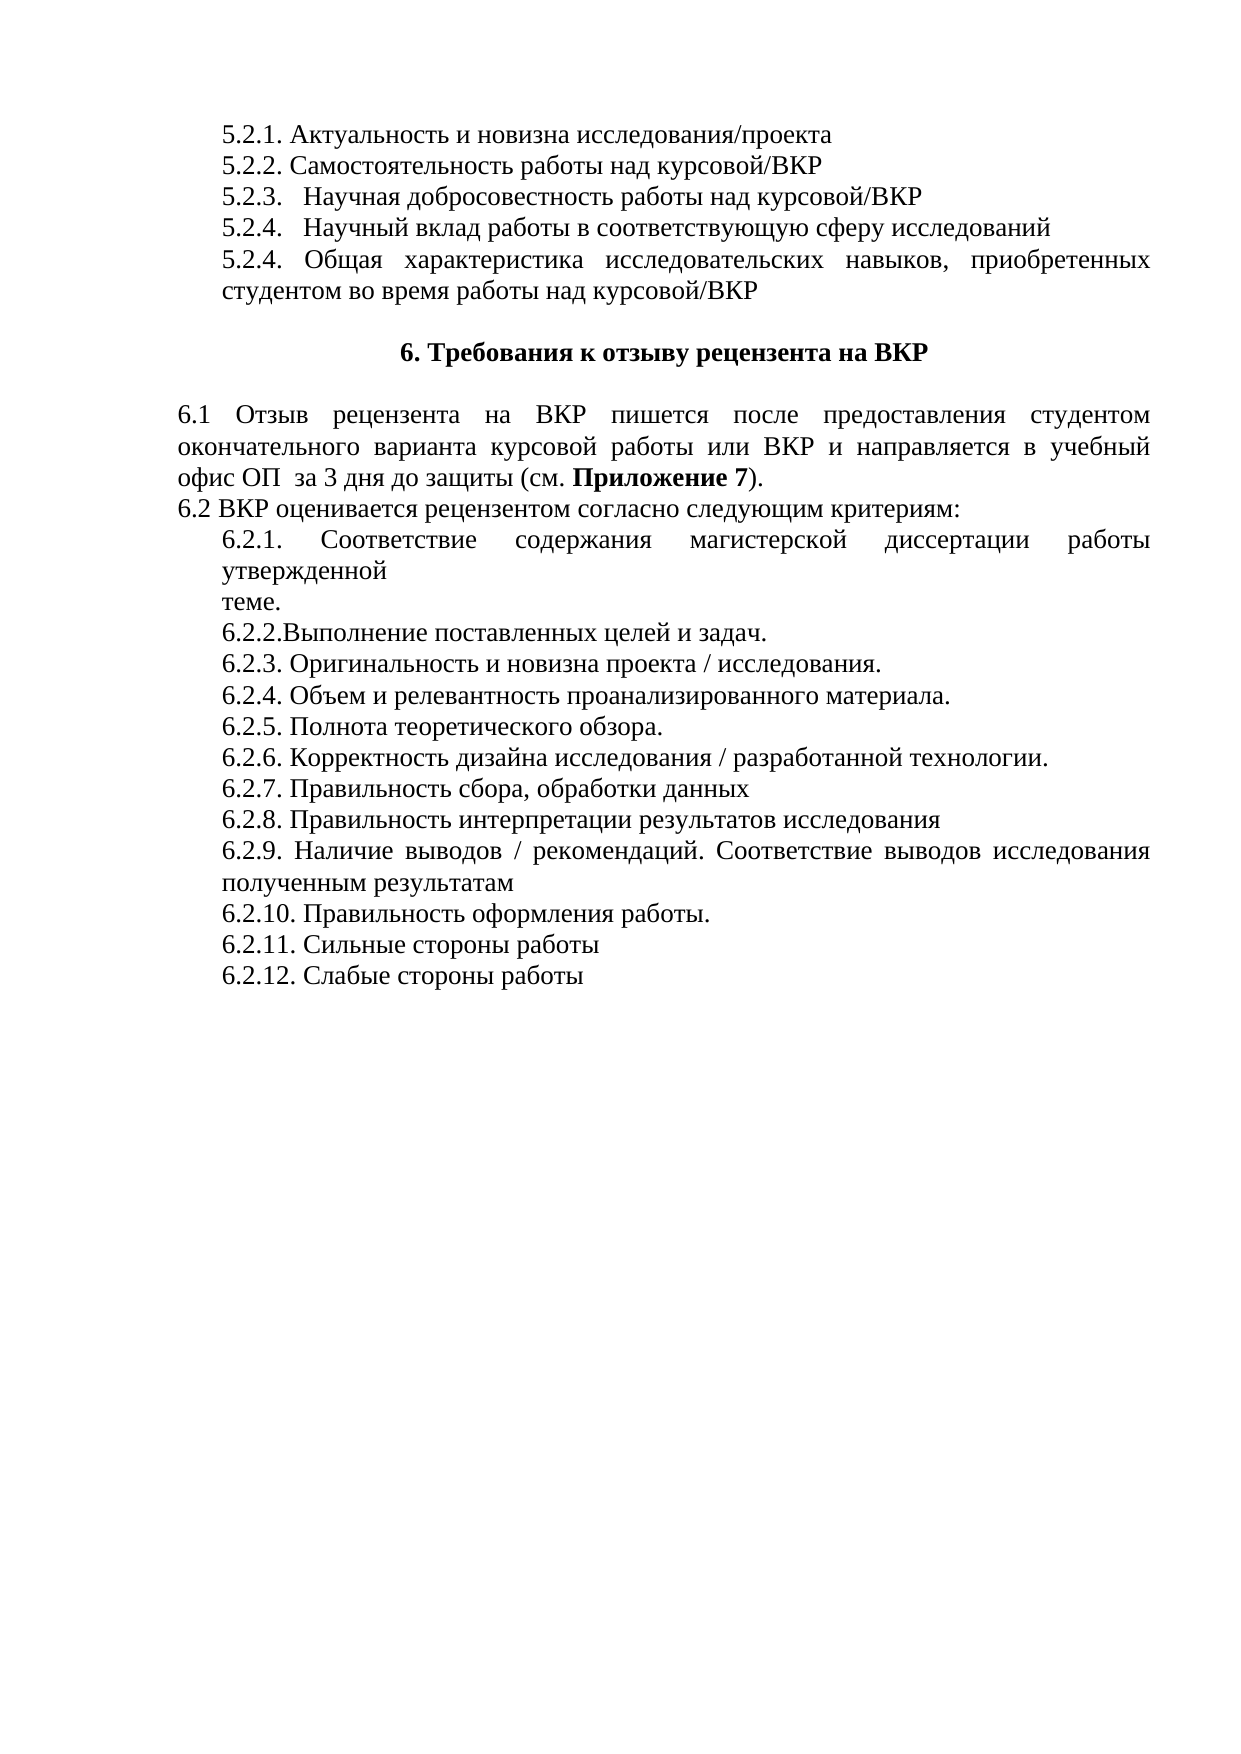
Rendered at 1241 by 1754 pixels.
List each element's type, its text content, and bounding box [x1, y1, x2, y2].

text 6.2.3. Оригинальность и новизна проекта / исследования. [222, 648, 1152, 679]
text 6.2.6. Корректность дизайна исследования / разработанной технологии. [222, 741, 1152, 772]
text 6. Требования к отзыву рецензента на ВКР [177, 336, 1152, 367]
text 6.2.8. Правильность интерпретации результатов исследования [222, 803, 1152, 834]
text 5.2.1. Актуальность и новизна исследования/проекта [222, 118, 1152, 149]
text 5.2.2. Самостоятельность работы над курсовой/ВКР [222, 149, 1152, 180]
text 6.2.2.Выполнение поставленных целей и задач. [222, 616, 1152, 648]
text 6.2.11. Сильные стороны работы [222, 928, 1152, 959]
text 6.2.12. Слабые стороны работы [222, 959, 1152, 990]
text 6.2.9. Наличие выводов / рекомендаций. Соответствие выводов исследования полученным результатам [222, 834, 1152, 897]
text 6.2.10. Правильность оформления работы. [222, 897, 1152, 928]
text 6.1 Отзыв рецензента на ВКР пишется после предоставления студентом окончательного варианта курсовой работы или ВКР и направляется в учебный офис ОП за 3 дня до защиты (см. Приложение 7). [177, 398, 1152, 492]
text 6.2.4. Объем и релевантность проанализированного материала. [222, 679, 1152, 710]
text 5.2.4. Научный вклад работы в соответствующую сферу исследований [222, 212, 1152, 243]
text 5.2.3. Научная добросовестность работы над курсовой/ВКР [222, 180, 1152, 212]
text 6.2.1. Соответствие содержания магистерской диссертации работы утвержденной [222, 523, 1152, 585]
text 6.2.5. Полнота теоретического обзора. [222, 710, 1152, 741]
text 5.2.4. Общая характеристика исследовательских навыков, приобретенных студентом во время работы над курсовой/ВКР [222, 243, 1152, 305]
text 6.2.7. Правильность сбора, обработки данных [222, 772, 1152, 803]
text теме. [222, 585, 1152, 616]
text 6.2 ВКР оценивается рецензентом согласно следующим критериям: [177, 492, 1152, 523]
